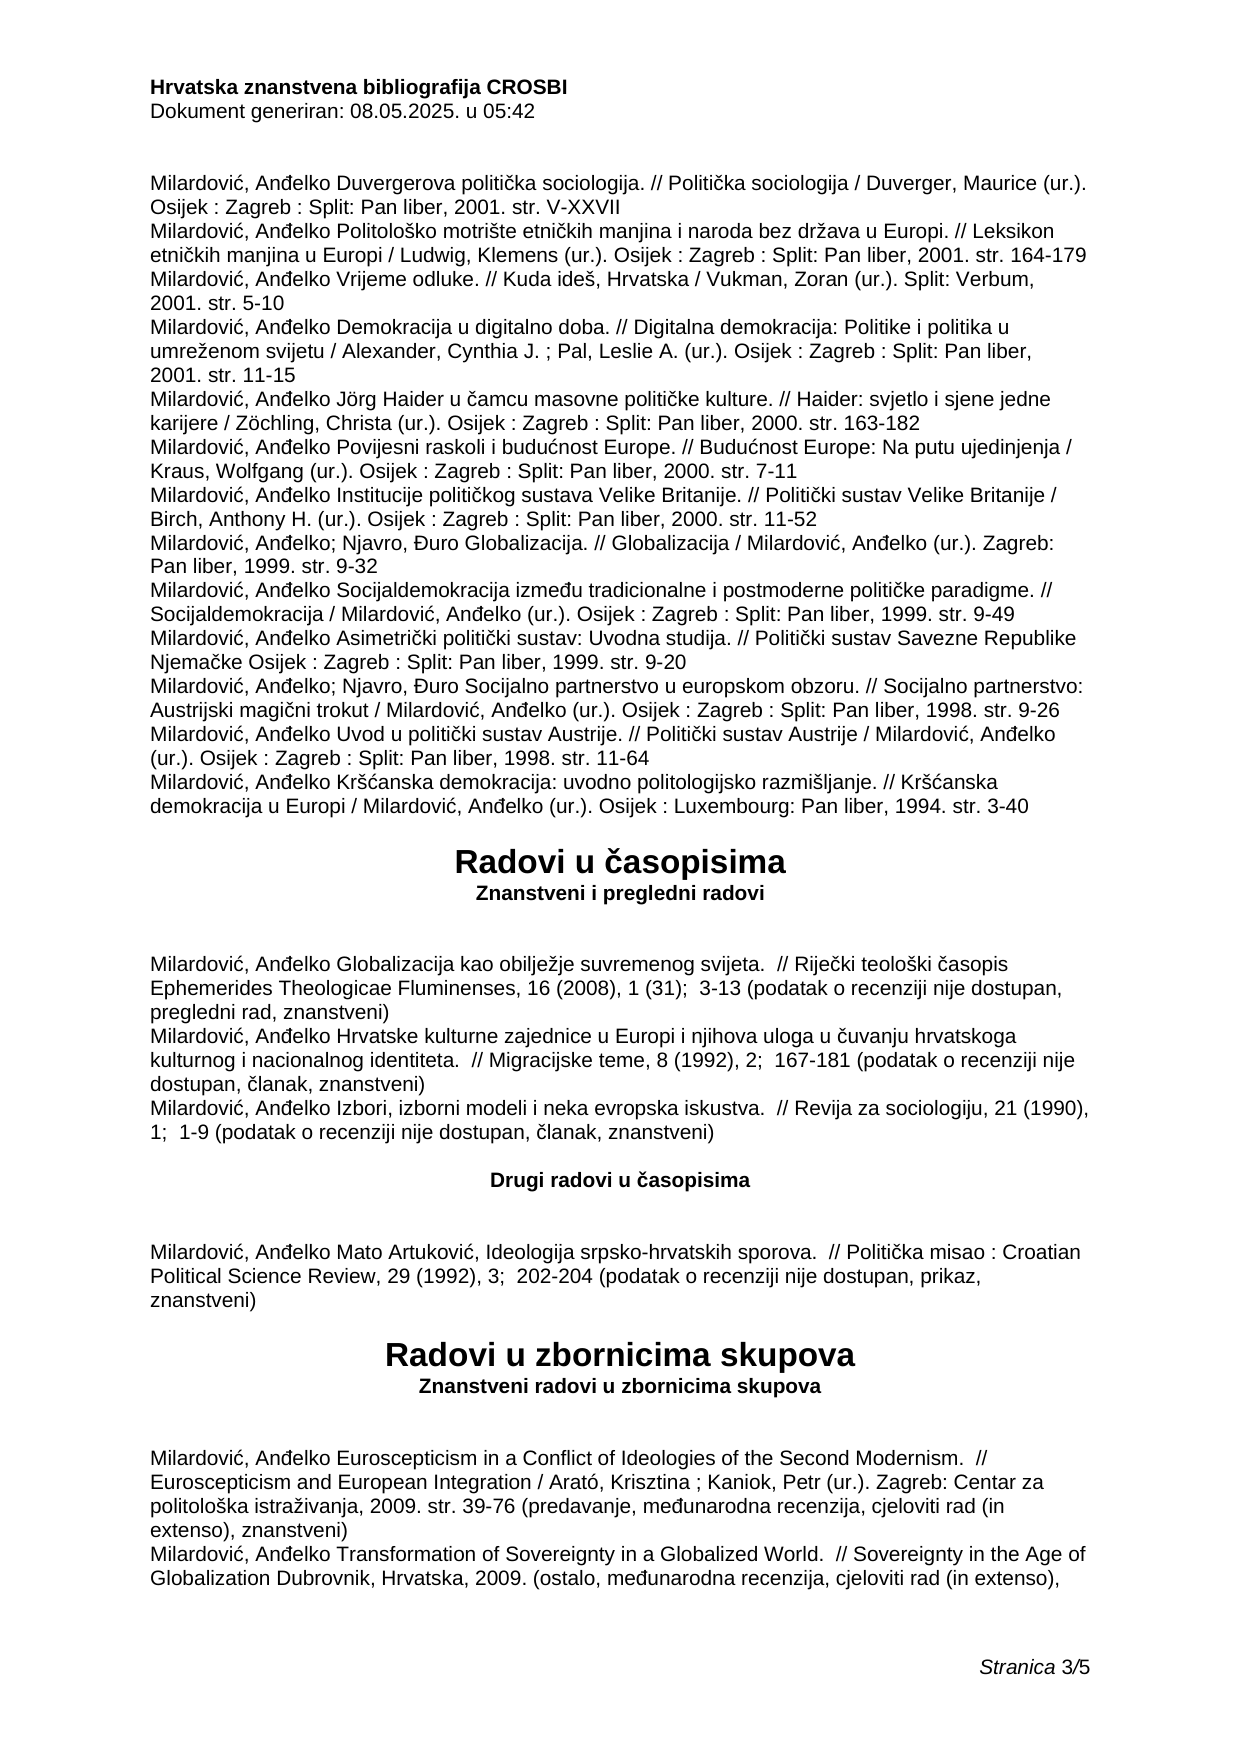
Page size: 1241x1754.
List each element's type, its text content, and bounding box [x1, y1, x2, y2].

text Milardović, Anđelko [150, 482, 1090, 530]
text Milardović, Anđelko [150, 315, 1090, 387]
text Milardović, Anđelko [150, 1240, 1090, 1312]
text Milardović, Anđelko [150, 171, 1090, 219]
text Milardović, Anđelko [150, 1542, 1090, 1589]
text Milardović, Anđelko [150, 722, 1090, 770]
subtitle Radovi u časopisima [150, 842, 1090, 880]
subtitle Znanstveni radovi u zbornicima skupova [150, 1374, 1090, 1398]
text Milardović, Anđelko [150, 578, 1090, 626]
subtitle Radovi u zbornicima skupova [150, 1336, 1090, 1374]
subtitle Znanstveni i pregledni radovi [150, 880, 1090, 904]
text Milardović, Anđelko [150, 434, 1090, 482]
text Milardović, Anđelko [150, 387, 1090, 434]
text Milardović, Anđelko [150, 1446, 1090, 1542]
text Milardović, Anđelko [150, 219, 1090, 267]
text Milardović, Anđelko [150, 952, 1090, 1024]
text Milardović, Anđelko [150, 1024, 1090, 1096]
text Milardović, Anđelko; Njavro, Đuro [150, 530, 1090, 578]
text Milardović, Anđelko [150, 770, 1090, 818]
text Milardović, Anđelko [150, 267, 1090, 315]
text Milardović, Anđelko [150, 1096, 1090, 1144]
subtitle Drugi radovi u časopisima [150, 1168, 1090, 1192]
text Milardović, Anđelko [150, 626, 1090, 674]
text Milardović, Anđelko; Njavro, Đuro [150, 674, 1090, 722]
